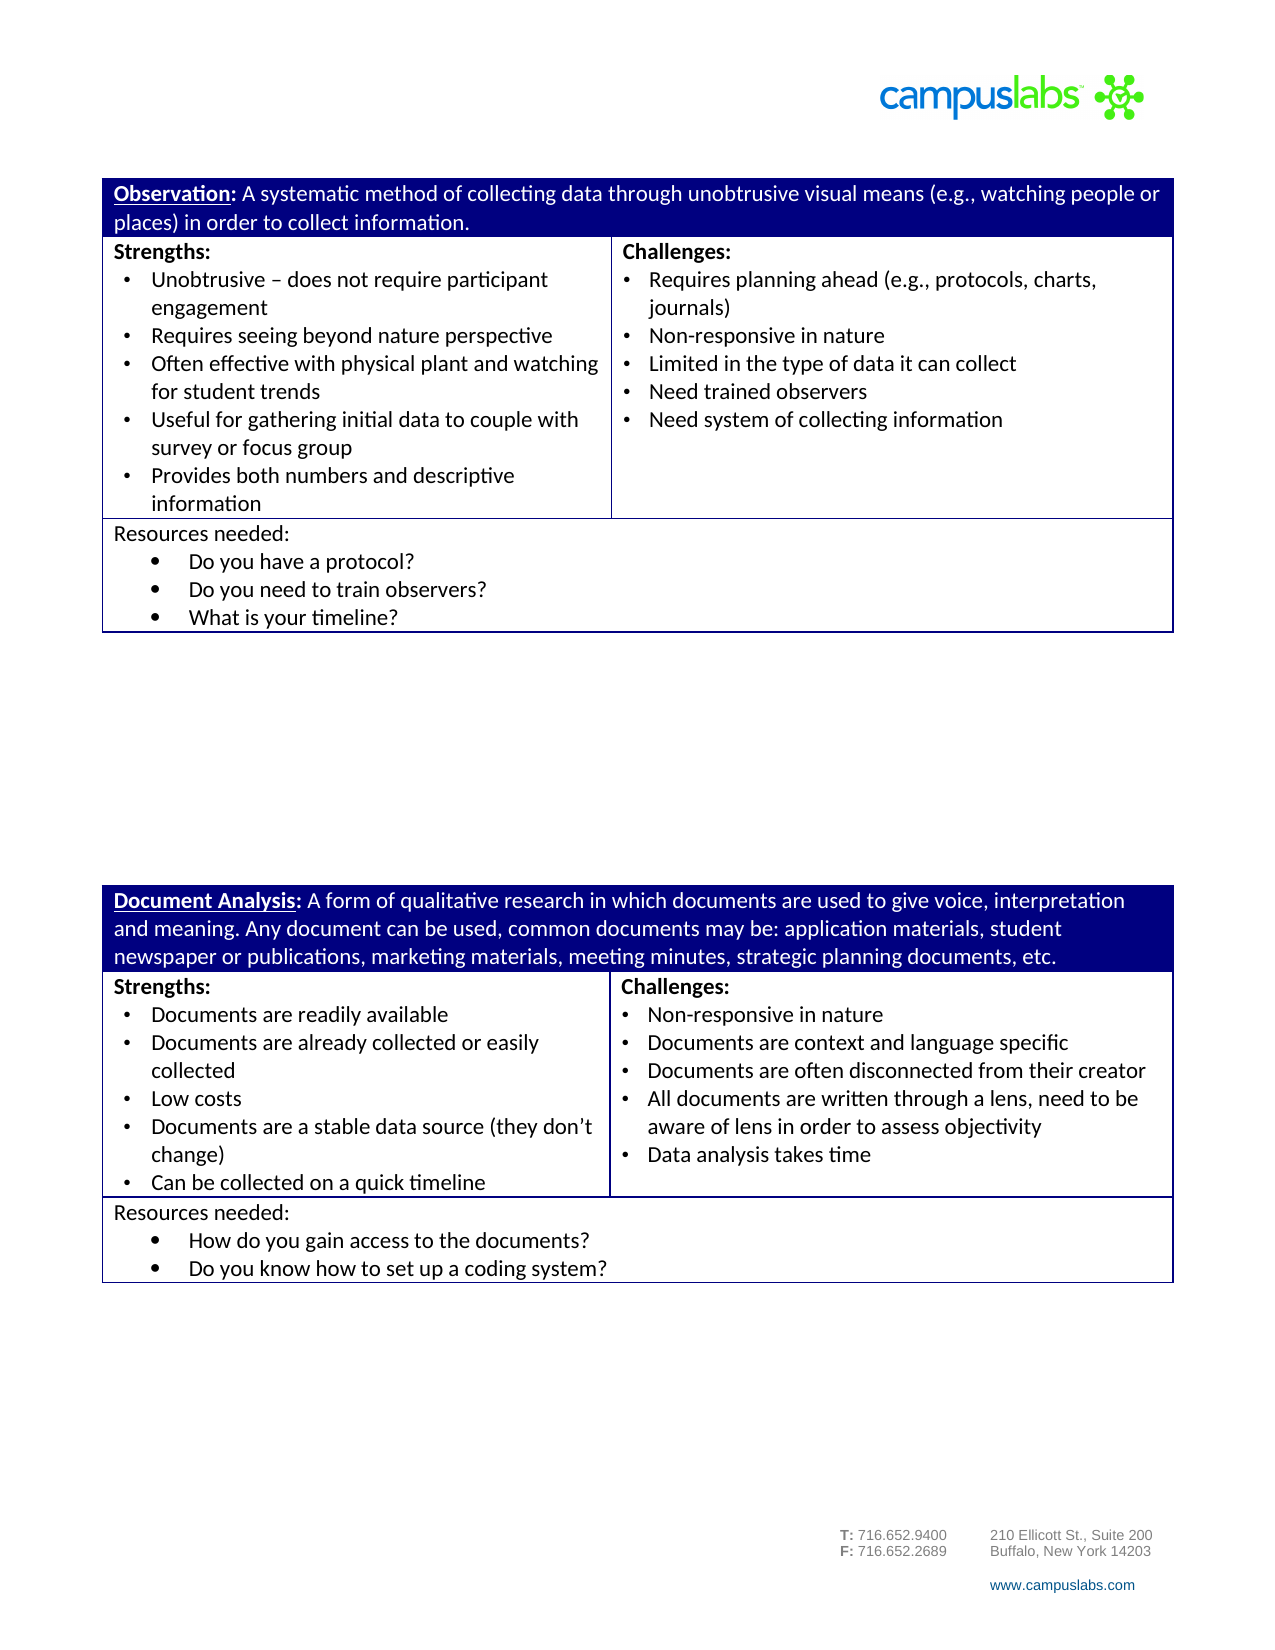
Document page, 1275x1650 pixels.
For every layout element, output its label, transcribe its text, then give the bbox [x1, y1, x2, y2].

picture [880, 75, 1144, 120]
table_cell Challenges: Non-responsive in nature Documents are context and language specific Documents are often disconnected from their creator All documents are written through a lens, need to be aware of lens in order to assess objectivity Data analysis takes time [611, 972, 1172, 1196]
table_cell Strengths: Unobtrusive – does not require participant engagement Requires seeing beyond nature perspective Often effective with physical plant and watching for student trends Useful for gathering initial data to couple with survey or focus group Provides both numbers and descriptive information [103, 237, 611, 517]
table_header Document Analysis: A form of qualitative research in which documents are used to give voice, interpretation and meaning. Any document can be used, common documents may be: application materials, student newspaper or publications, marketing materials, meeting minutes, strategic planning documents, etc. [103, 886, 1172, 970]
table_cell Challenges: Requires planning ahead (e.g., protocols, charts, journals) Non-responsive in nature Limited in the type of data it can collect Need trained observers Need system of collecting information [612, 237, 1172, 517]
table_cell Resources needed: Do you have a protocol? Do you need to train observers? What is your timeline? [103, 519, 1172, 631]
table_cell Strengths: Documents are readily available Documents are already collected or easily collected Low costs Documents are a stable data source (they don’t change) Can be collected on a quick timeline [103, 972, 609, 1196]
table_header Observation: A systematic method of collecting data through unobtrusive visual means (e.g., watching people or places) in order to collect information. [103, 180, 1172, 236]
table_cell Resources needed: How do you gain access to the documents? Do you know how to set up a coding system? [103, 1198, 1172, 1282]
